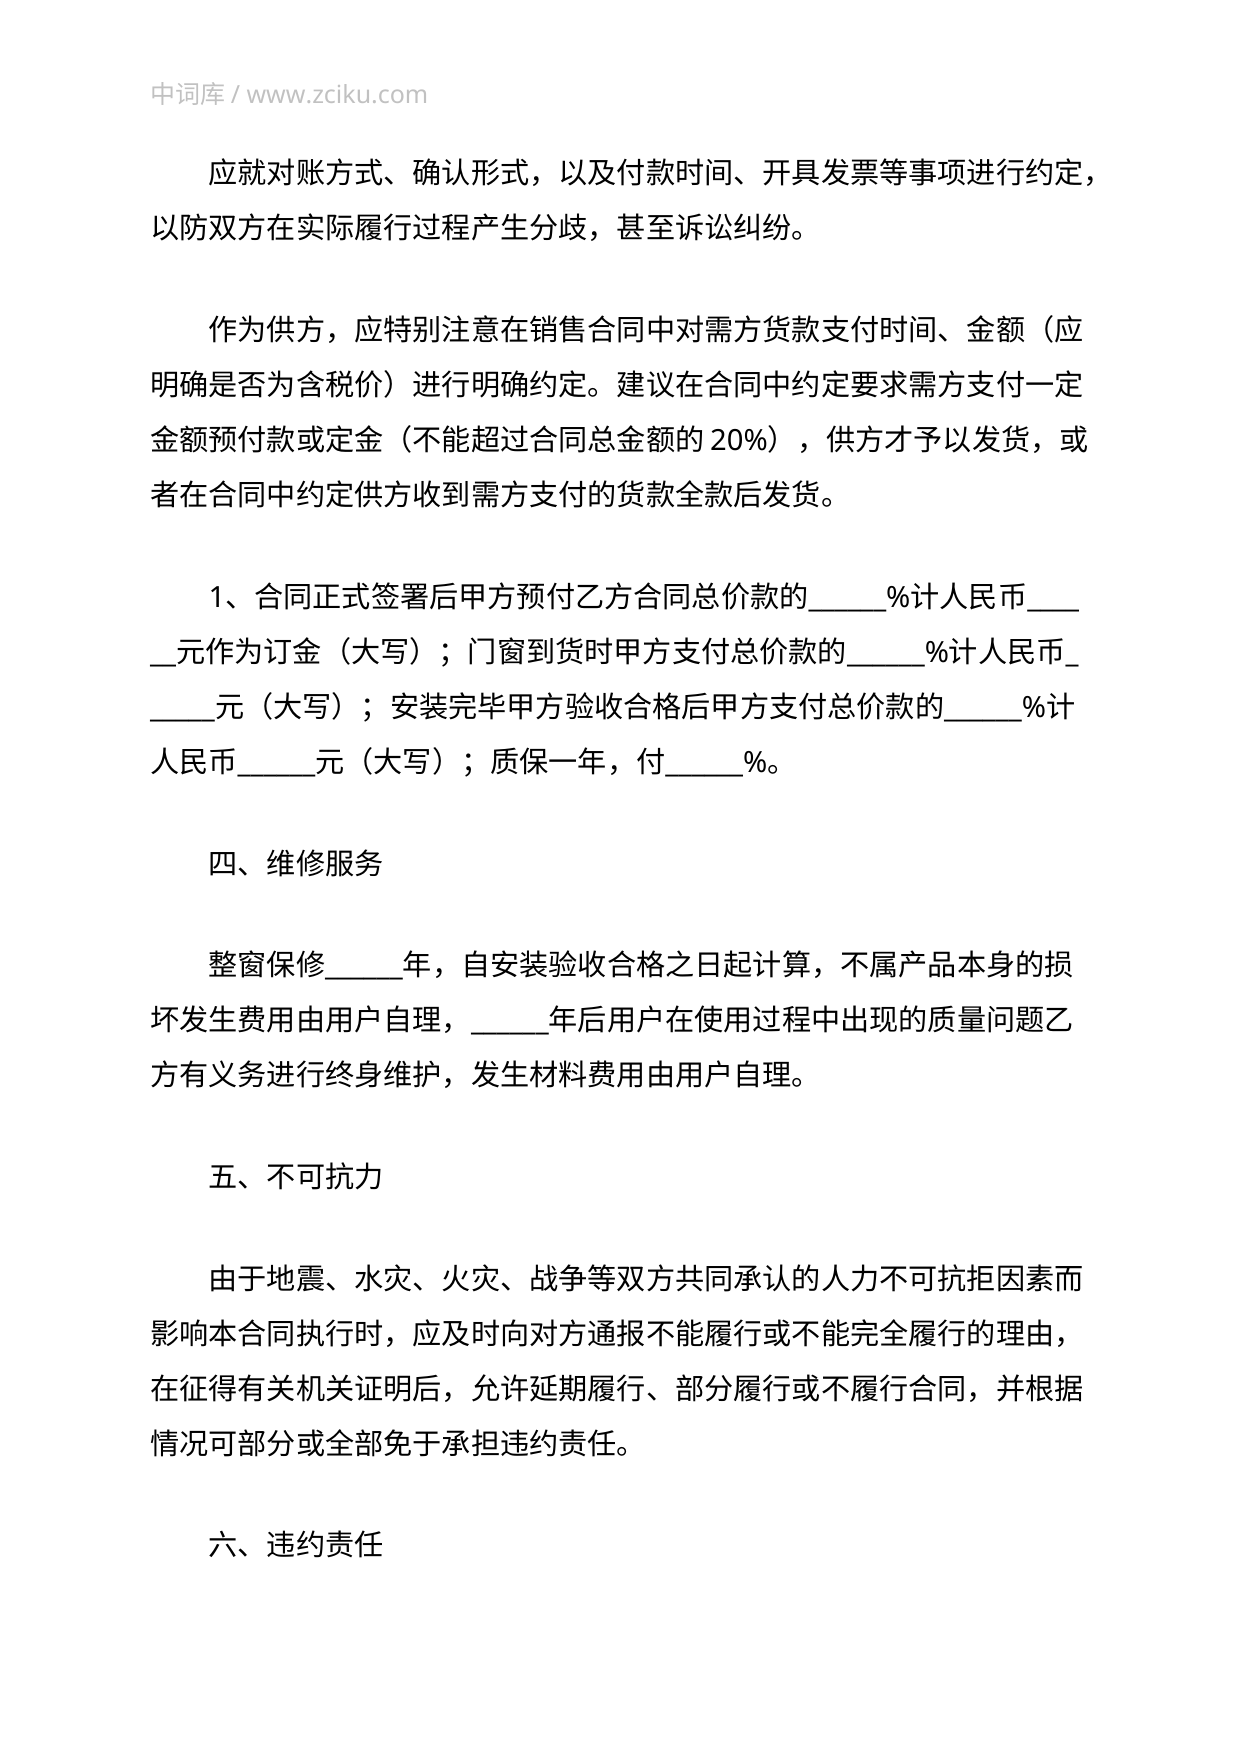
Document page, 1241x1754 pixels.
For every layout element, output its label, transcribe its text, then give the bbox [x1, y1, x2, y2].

text 1、合同正式签署后甲方预付乙方合同总价款的______%计人民币______元作为订金（大写）；门窗到货时甲方支付总价款的______%计人民币______元（大写）；安装完毕甲方验收合格后甲方支付总价款的______%计人民币______元（大写）；质保一年，付______%。 [150, 573, 1090, 781]
text 作为供方，应特别注意在销售合同中对需方货款支付时间、金额（应明确是否为含税价）进行明确约定。建议在合同中约定要求需方支付一定金额预付款或定金（不能超过合同总金额的20%），供方才予以发货，或者在合同中约定供方收到需方支付的货款全款后发货。 [150, 307, 1090, 514]
text 四、维修服务 [150, 840, 1090, 882]
text 六、违约责任 [150, 1522, 1090, 1564]
text 应就对账方式、确认形式，以及付款时间、开具发票等事项进行约定，以防双方在实际履行过程产生分歧，甚至诉讼纠纷。 [150, 150, 1090, 247]
text 整窗保修______年，自安装验收合格之日起计算，不属产品本身的损坏发生费用由用户自理，______年后用户在使用过程中出现的质量问题乙方有义务进行终身维护，发生材料费用由用户自理。 [150, 942, 1090, 1094]
text 五、不可抗力 [150, 1154, 1090, 1196]
text 由于地震、水灾、火灾、战争等双方共同承认的人力不可抗拒因素而影响本合同执行时，应及时向对方通报不能履行或不能完全履行的理由，在征得有关机关证明后，允许延期履行、部分履行或不履行合同，并根据情况可部分或全部免于承担违约责任。 [150, 1256, 1090, 1462]
